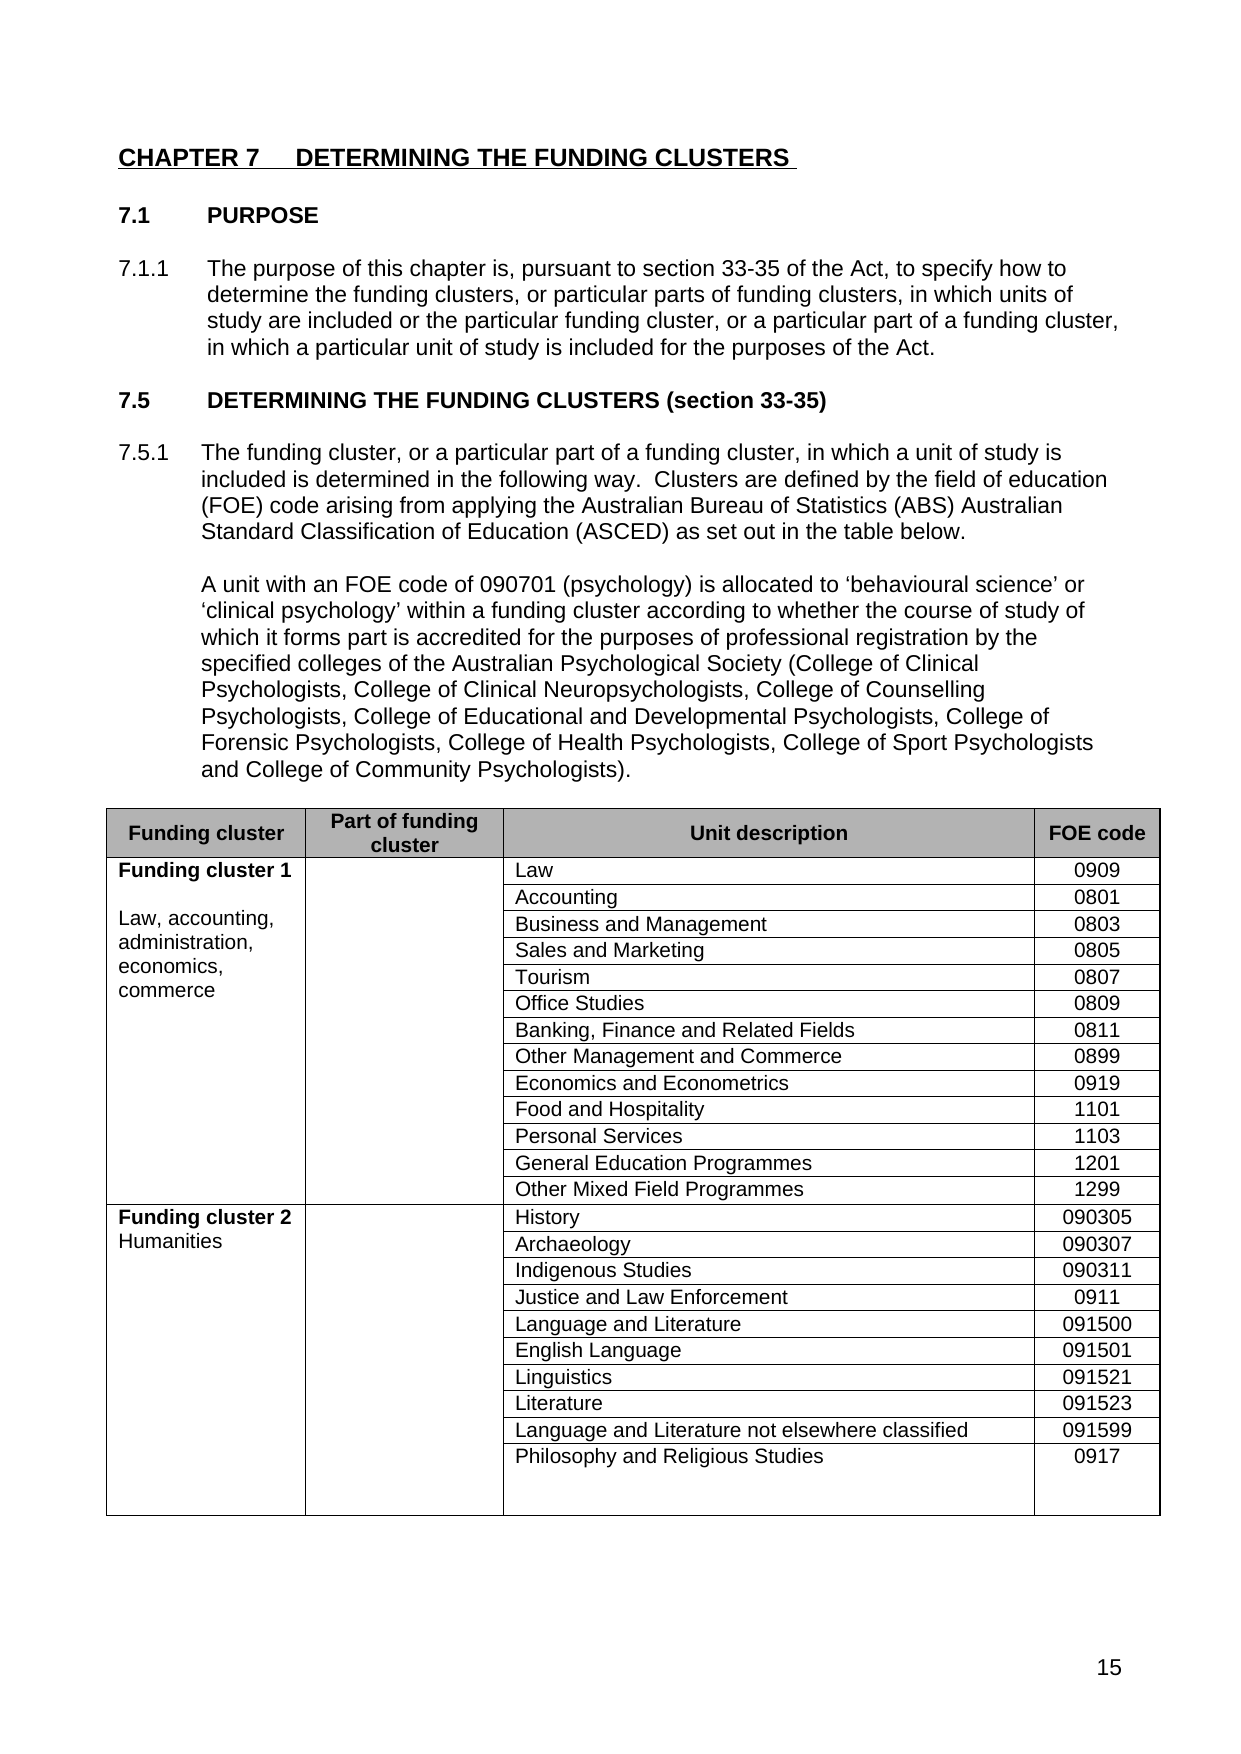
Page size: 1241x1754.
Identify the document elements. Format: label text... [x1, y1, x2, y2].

table_cell [306, 858, 503, 1204]
table_cell 090311 [1035, 1258, 1159, 1284]
table_cell 090305 [1035, 1205, 1159, 1231]
table_cell Archaeology [504, 1232, 1034, 1257]
table_cell Funding cluster 1 Law, accounting, administration, economics, commerce [107, 858, 305, 1204]
subtitle CHAPTER 7 DETERMINING THE FUNDING CLUSTERS [118, 143, 1122, 172]
table_cell 0899 [1035, 1044, 1159, 1070]
table_header Unit description [504, 809, 1034, 857]
table_cell [306, 1205, 503, 1515]
table_cell Language and Literature [504, 1311, 1034, 1337]
table_header Part of funding cluster [306, 809, 503, 857]
table_cell 0911 [1035, 1285, 1159, 1310]
table_cell 091500 [1035, 1311, 1159, 1337]
table_cell 0919 [1035, 1071, 1159, 1096]
table_cell 091501 [1035, 1338, 1159, 1363]
table_cell Sales and Marketing [504, 938, 1034, 963]
text 7.1.1 The purpose of this chapter is, pursuant to section 33-35 of the Act, to specify how to determine the funding clusters, or particular parts of funding clusters, in which units of study are included or the particular funding cluster, or a particular part of a funding cluster, in which a particular unit of study is included for the purposes of the Act. [118, 255, 1122, 360]
table_cell Law [504, 858, 1034, 884]
table_cell 0805 [1035, 938, 1159, 963]
table_cell 0801 [1035, 885, 1159, 910]
table_cell Language and Literature not elsewhere classified [504, 1418, 1034, 1443]
table_cell Linguistics [504, 1365, 1034, 1390]
table_cell 1299 [1035, 1177, 1159, 1204]
table_cell Economics and Econometrics [504, 1071, 1034, 1096]
table_cell General Education Programmes [504, 1150, 1034, 1176]
table_cell 0811 [1035, 1018, 1159, 1043]
table_cell Literature [504, 1391, 1034, 1417]
table_cell Banking, Finance and Related Fields [504, 1018, 1034, 1043]
table_cell Business and Management [504, 911, 1034, 937]
table_cell 0803 [1035, 911, 1159, 937]
table_cell History [504, 1205, 1034, 1231]
table_cell Philosophy and Religious Studies [504, 1444, 1034, 1515]
table_cell 0917 [1035, 1444, 1159, 1515]
subtitle 7.5 DETERMINING THE FUNDING CLUSTERS (section 33-35) [118, 387, 1122, 413]
table_cell Other Management and Commerce [504, 1044, 1034, 1070]
table_cell 091523 [1035, 1391, 1159, 1417]
table_cell 1103 [1035, 1124, 1159, 1149]
table_cell 1101 [1035, 1097, 1159, 1123]
table_cell Personal Services [504, 1124, 1034, 1149]
table_cell Indigenous Studies [504, 1258, 1034, 1284]
table_cell 0809 [1035, 991, 1159, 1017]
table_header FOE code [1035, 809, 1159, 857]
table_cell 091599 [1035, 1418, 1159, 1443]
subtitle 7.1 PURPOSE [118, 202, 1122, 228]
table_cell 1201 [1035, 1150, 1159, 1176]
text 7.5.1 The funding cluster, or a particular part of a funding cluster, in which a unit of study is included is determined in the following way. Clusters are defined by the field of education (FOE) code arising from applying the Australian Bureau of Statistics (ABS) Australian Standard Classification of Education (ASCED) as set out in the table below. [118, 439, 1122, 545]
table_cell Food and Hospitality [504, 1097, 1034, 1123]
table_cell Other Mixed Field Programmes [504, 1177, 1034, 1204]
table_cell Funding cluster 2 Humanities [107, 1205, 305, 1515]
table_cell English Language [504, 1338, 1034, 1363]
table_cell 091521 [1035, 1365, 1159, 1390]
table_cell Tourism [504, 965, 1034, 990]
table_header Funding cluster [107, 809, 305, 857]
table_cell 0807 [1035, 965, 1159, 990]
table_cell 090307 [1035, 1232, 1159, 1257]
table_cell Justice and Law Enforcement [504, 1285, 1034, 1310]
text A unit with an FOE code of 090701 (psychology) is allocated to ‘behavioural science’ or ‘clinical psychology’ within a funding cluster according to whether the course of study of which it forms part is accredited for the purposes of professional registration by the specified colleges of the Australian Psychological Society (College of Clinical Psychologists, College of Clinical Neuropsychologists, College of Counselling Psychologists, College of Educational and Developmental Psychologists, College of Forensic Psychologists, College of Health Psychologists, College of Sport Psychologists and College of Community Psychologists). [118, 571, 1122, 782]
table_cell Office Studies [504, 991, 1034, 1017]
table_cell 0909 [1035, 858, 1159, 884]
table_cell Accounting [504, 885, 1034, 910]
